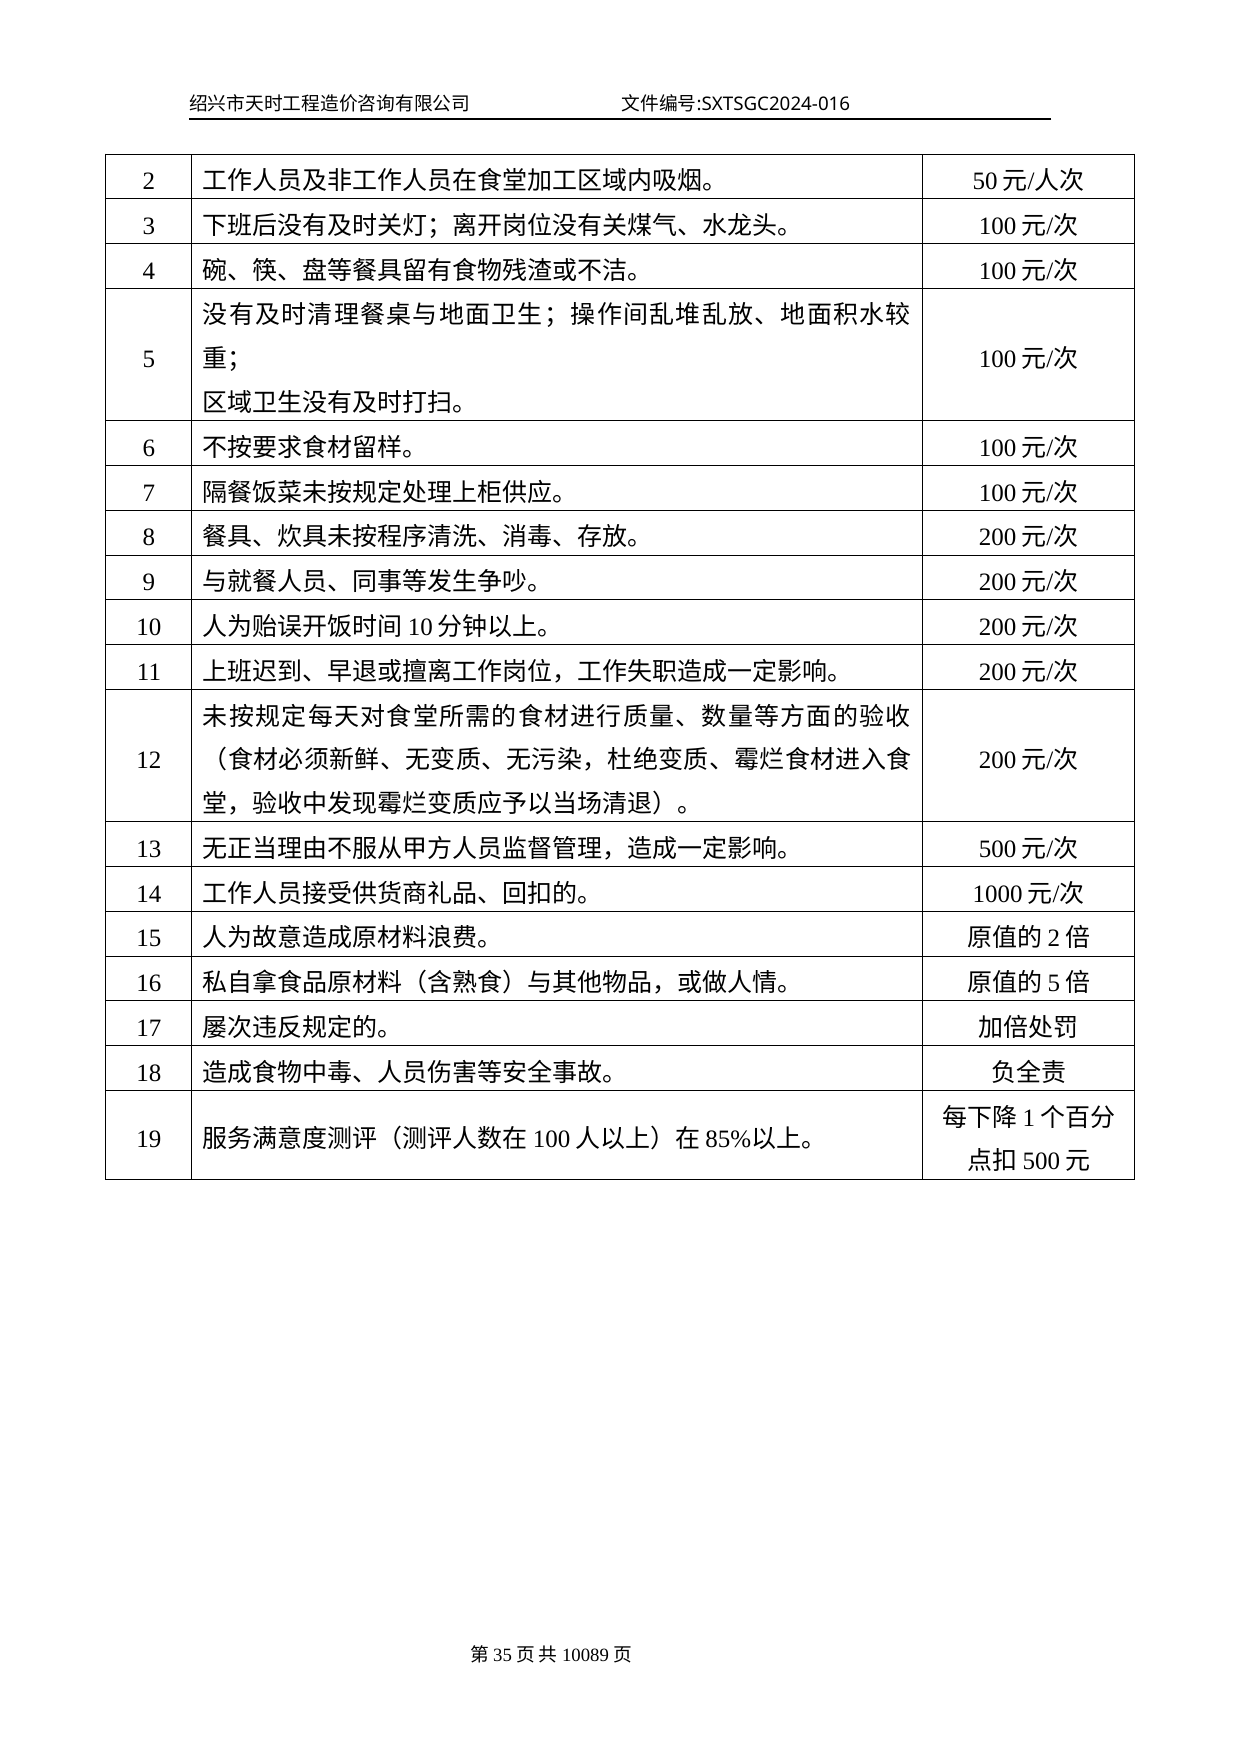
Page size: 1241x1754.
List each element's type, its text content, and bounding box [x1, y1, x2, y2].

table_cell 下班后没有及时关灯；离开岗位没有关煤气、水龙头。 [192, 199, 922, 243]
table_cell 无正当理由不服从甲方人员监督管理，造成一定影响。 [192, 822, 922, 866]
table_cell 未按规定每天对食堂所需的食材进行质量、数量等方面的验收（食材必须新鲜、无变质、无污染，杜绝变质、霉烂食材进入食堂，验收中发现霉烂变质应予以当场清退）。 [192, 690, 922, 821]
table_cell 13 [106, 822, 191, 866]
table_cell 100元/次 [923, 199, 1134, 243]
table_cell 原值的5倍 [923, 957, 1134, 1000]
table_cell 造成食物中毒、人员伤害等安全事故。 [192, 1046, 922, 1090]
table_cell 5 [106, 289, 191, 420]
table_cell 14 [106, 867, 191, 911]
table_cell 碗、筷、盘等餐具留有食物残渣或不洁。 [192, 244, 922, 288]
table_cell 200元/次 [923, 690, 1134, 821]
table_cell 7 [106, 466, 191, 510]
table_cell 2 [106, 155, 191, 198]
table_cell 工作人员及非工作人员在食堂加工区域内吸烟。 [192, 155, 922, 198]
table_cell 餐具、炊具未按程序清洗、消毒、存放。 [192, 511, 922, 554]
table_cell 200元/次 [923, 600, 1134, 644]
table_cell 不按要求食材留样。 [192, 421, 922, 465]
table_cell 200元/次 [923, 645, 1134, 689]
table_cell 16 [106, 957, 191, 1000]
table_cell 私自拿食品原材料（含熟食）与其他物品，或做人情。 [192, 957, 922, 1000]
table_cell 工作人员接受供货商礼品、回扣的。 [192, 867, 922, 911]
table_cell 18 [106, 1046, 191, 1090]
table_cell 隔餐饭菜未按规定处理上柜供应。 [192, 466, 922, 510]
table_cell 负全责 [923, 1046, 1134, 1090]
table_cell 19 [106, 1091, 191, 1178]
table_cell 100元/次 [923, 466, 1134, 510]
table_cell 上班迟到、早退或擅离工作岗位，工作失职造成一定影响。 [192, 645, 922, 689]
table_cell 12 [106, 690, 191, 821]
table_cell 100元/次 [923, 289, 1134, 420]
table_cell 8 [106, 511, 191, 554]
table_cell 3 [106, 199, 191, 243]
table_cell 屡次违反规定的。 [192, 1001, 922, 1045]
table_cell 6 [106, 421, 191, 465]
table_cell 与就餐人员、同事等发生争吵。 [192, 556, 922, 599]
table_cell 50元/人次 [923, 155, 1134, 198]
table_cell 200元/次 [923, 556, 1134, 599]
table_cell 15 [106, 912, 191, 956]
table_cell 11 [106, 645, 191, 689]
table_cell 100元/次 [923, 421, 1134, 465]
table_cell 100元/次 [923, 244, 1134, 288]
table_cell 9 [106, 556, 191, 599]
table_cell 4 [106, 244, 191, 288]
table_cell 人为故意造成原材料浪费。 [192, 912, 922, 956]
table_cell 500元/次 [923, 822, 1134, 866]
table_cell 每下降1个百分点扣500元 [923, 1091, 1134, 1178]
table_cell 17 [106, 1001, 191, 1045]
table_cell 200元/次 [923, 511, 1134, 554]
table_cell 1000元/次 [923, 867, 1134, 911]
table_cell 人为贻误开饭时间10分钟以上。 [192, 600, 922, 644]
table_cell 原值的2倍 [923, 912, 1134, 956]
table_cell 没有及时清理餐桌与地面卫生；操作间乱堆乱放、地面积水较重； 区域卫生没有及时打扫。 [192, 289, 922, 420]
table_cell 10 [106, 600, 191, 644]
table_cell 加倍处罚 [923, 1001, 1134, 1045]
table_cell 服务满意度测评（测评人数在100人以上）在85%以上。 [192, 1091, 922, 1178]
